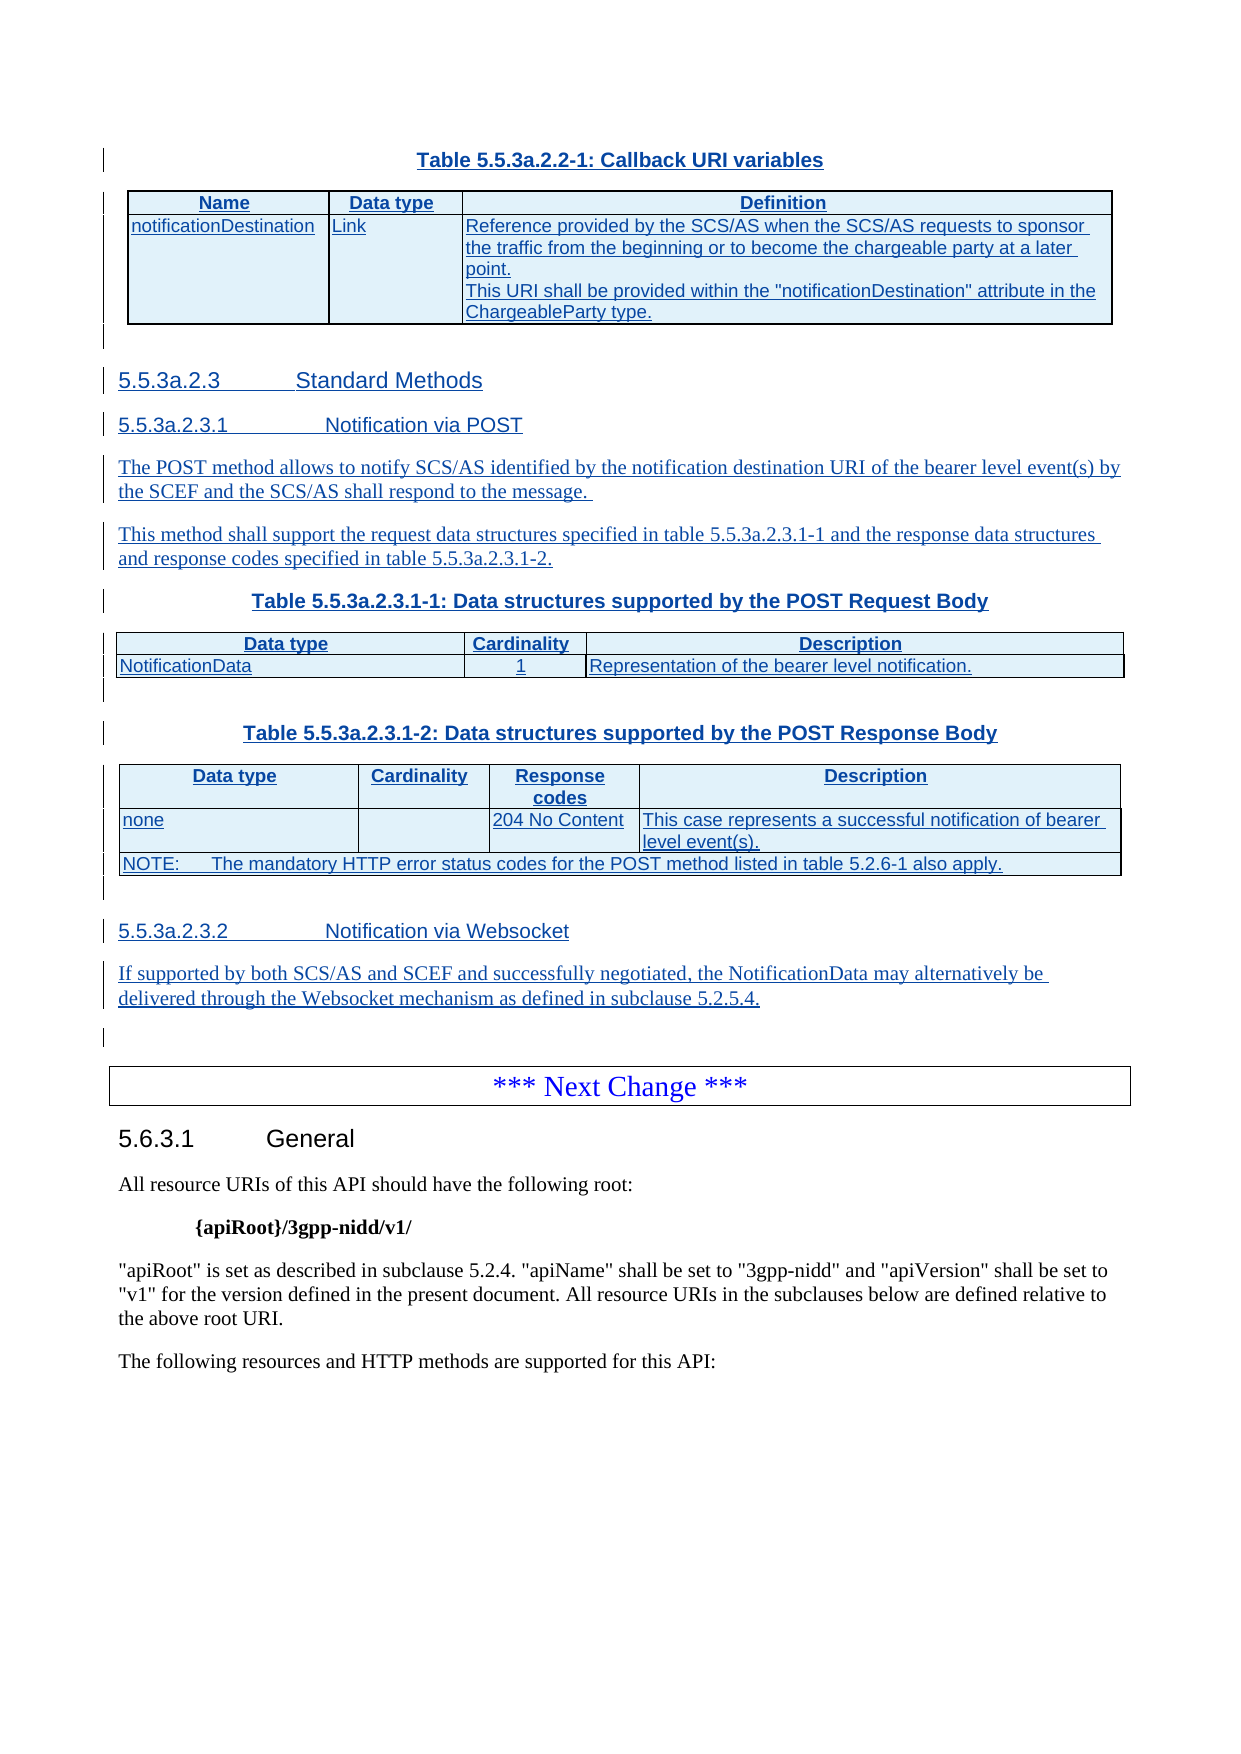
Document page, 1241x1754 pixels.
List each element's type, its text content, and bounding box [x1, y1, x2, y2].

text "apiRoot" is set as described in subclause 5.2.4. "apiName" shall be set to "3gpp-nidd" and "apiVersion" shall be set to "v1" for the version defined in the present document. All resource URIs in the subclauses below are defined relative to the above root URI. [118, 1258, 1122, 1330]
list {apiRoot}/3gpp-nidd/v1/ [195, 1215, 1122, 1239]
subtitle 5.6.3.1 General [118, 1124, 1122, 1153]
text *** Next Change *** [110, 1067, 1130, 1105]
text The following resources and HTTP methods are supported for this API: [118, 1348, 1122, 1373]
text All resource URIs of this API should have the following root: [118, 1172, 1122, 1196]
